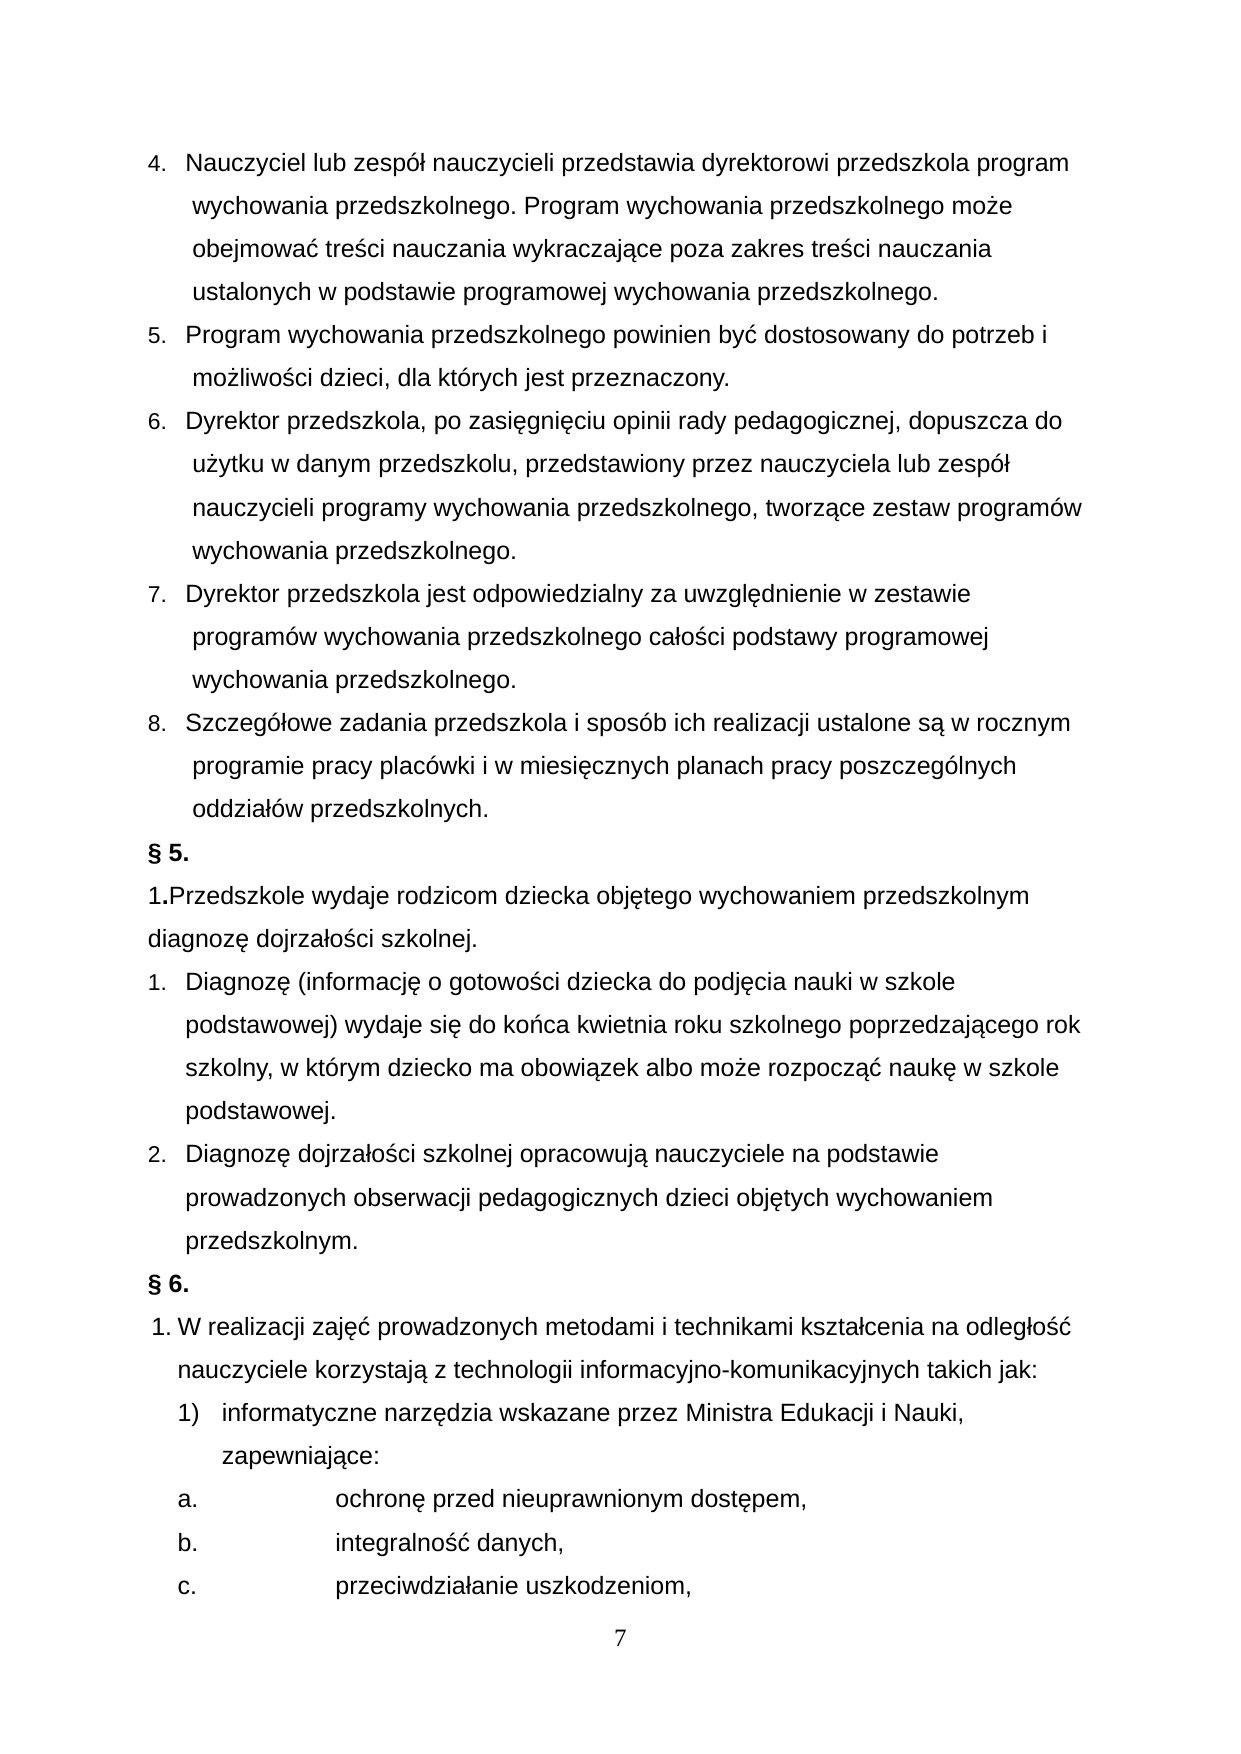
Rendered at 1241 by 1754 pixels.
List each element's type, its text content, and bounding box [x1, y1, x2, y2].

list Program wychowania przedszkolnego powinien być dostosowany do potrzeb i możliwości dzieci, dla których jest przeznaczony. [148, 320, 1093, 392]
list Dyrektor przedszkola jest odpowiedzialny za uwzględnienie w zestawie programów wychowania przedszkolnego całości podstawy programowej wychowania przedszkolnego. [148, 579, 1093, 694]
list Diagnozę (informację o gotowości dziecka do podjęcia nauki w szkole podstawowej) wydaje się do końca kwietnia roku szkolnego poprzedzającego rok szkolny, w którym dziecko ma obowiązek albo może rozpocząć naukę w szkole podstawowej. [148, 967, 1093, 1125]
list Szczegółowe zadania przedszkola i sposób ich realizacji ustalone są w rocznym programie pracy placówki i w miesięcznych planach pracy poszczególnych oddziałów przedszkolnych. [148, 708, 1093, 823]
text § 6. [148, 1269, 1093, 1298]
list Dyrektor przedszkola, po zasięgnięciu opinii rady pedagogicznej, dopuszcza do użytku w danym przedszkolu, przedstawiony przez nauczyciela lub zespół nauczycieli programy wychowania przedszkolnego, tworzące zestaw programów wychowania przedszkolnego. [148, 406, 1093, 564]
list Nauczyciel lub zespół nauczycieli przedstawia dyrektorowi przedszkola program wychowania przedszkolnego. Program wychowania przedszkolnego może obejmować treści nauczania wykraczające poza zakres treści nauczania ustalonych w podstawie programowej wychowania przedszkolnego. [148, 148, 1093, 306]
list informatyczne narzędzia wskazane przez Ministra Edukacji i Nauki, zapewniające: [177, 1398, 1093, 1470]
list integralność danych, [177, 1528, 1093, 1556]
list Diagnozę dojrzałości szkolnej opracowują nauczyciele na podstawie prowadzonych obserwacji pedagogicznych dzieci objętych wychowaniem przedszkolnym. [148, 1139, 1093, 1254]
text 1.Przedszkole wydaje rodzicom dziecka objętego wychowaniem przedszkolnym diagnozę dojrzałości szkolnej. [148, 881, 1093, 953]
list przeciwdziałanie uszkodzeniom, [177, 1571, 1093, 1599]
list ochronę przed nieuprawnionym dostępem, [177, 1484, 1093, 1513]
text § 5. [148, 838, 1093, 866]
list W realizacji zajęć prowadzonych metodami i technikami kształcenia na odległość nauczyciele korzystają z technologii informacyjno-komunikacyjnych takich jak: [151, 1312, 1093, 1384]
